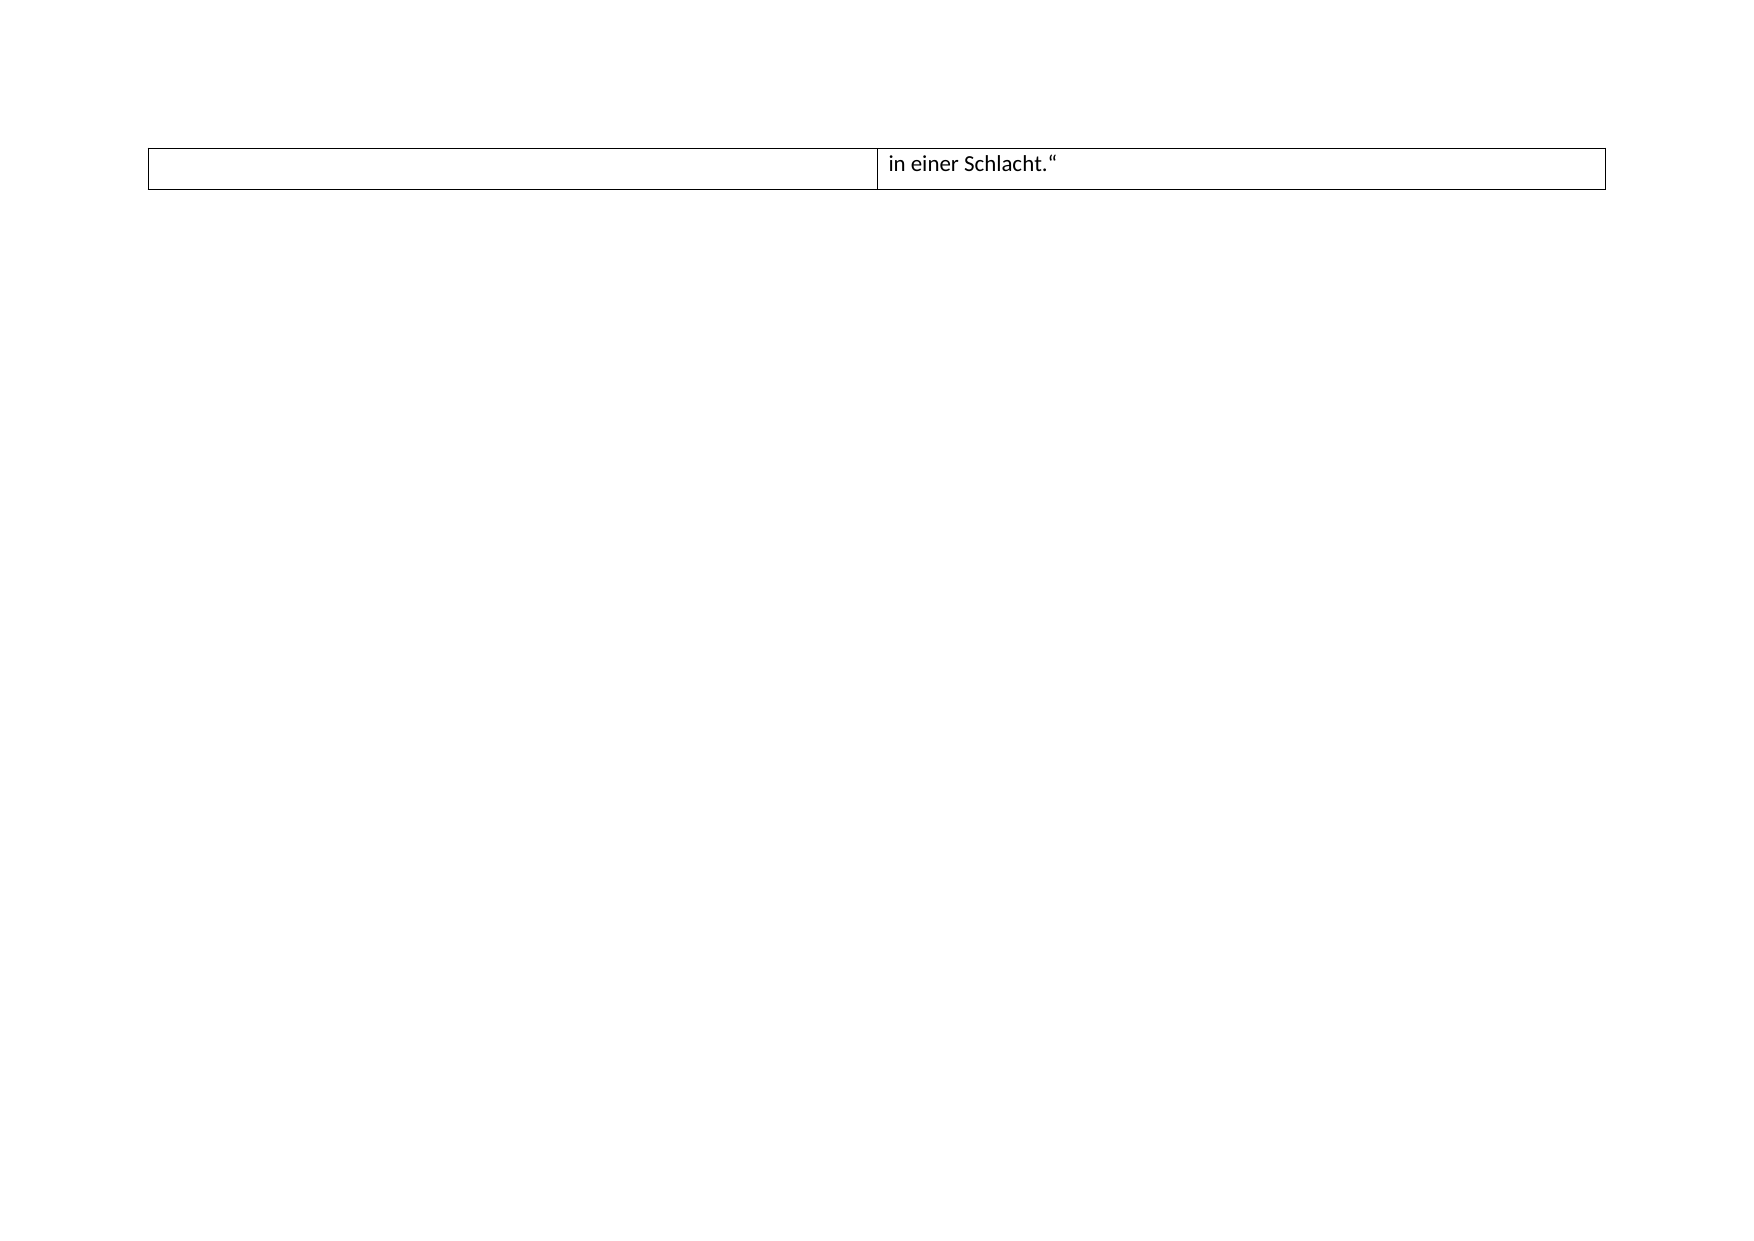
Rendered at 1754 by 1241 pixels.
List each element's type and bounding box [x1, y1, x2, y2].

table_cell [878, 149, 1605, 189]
table_cell [149, 149, 877, 189]
